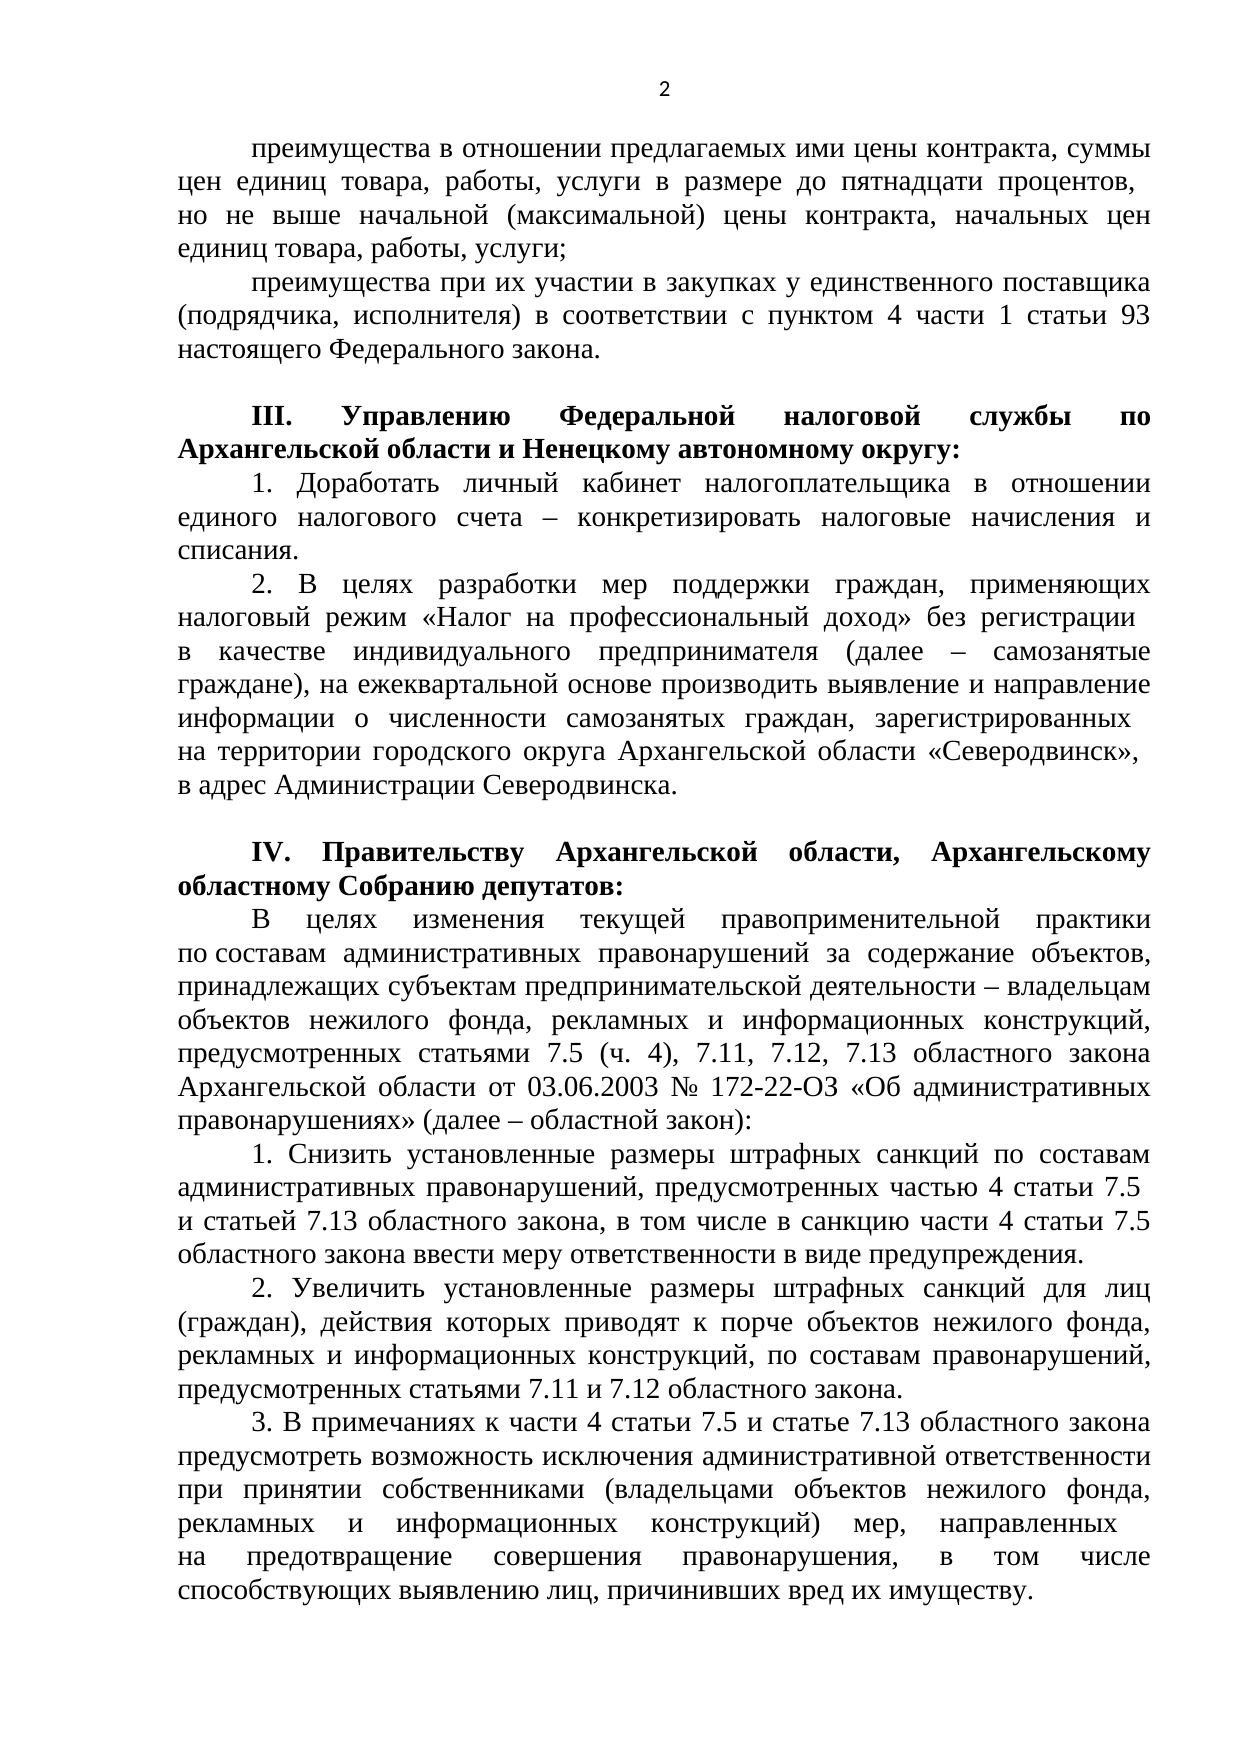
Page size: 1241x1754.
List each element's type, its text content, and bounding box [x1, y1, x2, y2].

text преимущества при их участии в закупках у единственного поставщика (подрядчика, исполнителя) в соответствии с пунктом 4 части 1 статьи 93 настоящего Федерального закона. [177, 264, 1152, 364]
text III. Управлению Федеральной налоговой службы по Архангельской области и Ненецкому автономному округу: [177, 398, 1152, 465]
text 3. В примечаниях к части 4 статьи 7.5 и статье 7.13 областного закона предусмотреть возможность исключения административной ответственности при принятии собственниками (владельцами объектов нежилого фонда, рекламных и информационных конструкций) мер, направленных на предотвращение совершения правонарушения, в том числе способствующих выявлению лиц, причинивших вред их имуществу. [177, 1404, 1152, 1606]
text 1. Доработать личный кабинет налогоплательщика в отношении единого налогового счета – конкретизировать налоговые начисления и списания. [177, 465, 1152, 566]
text 1. Снизить установленные размеры штрафных санкций по составам административных правонарушений, предусмотренных частью 4 статьи 7.5 и статьей 7.13 областного закона, в том числе в санкцию части 4 статьи 7.5 областного закона ввести меру ответственности в виде предупреждения. [177, 1136, 1152, 1270]
text В целях изменения текущей правоприменительной практики по составам административных правонарушений за содержание объектов, принадлежащих субъектам предпринимательской деятельности – владельцам объектов нежилого фонда, рекламных и информационных конструкций, предусмотренных статьями 7.5 (ч. 4), 7.11, 7.12, 7.13 областного закона Архангельской области от 03.06.2003 № 172-22-ОЗ «Об административных правонарушениях» (далее – областной закон): [177, 901, 1152, 1136]
text 2. Увеличить установленные размеры штрафных санкций для лиц (граждан), действия которых приводят к порче объектов нежилого фонда, рекламных и информационных конструкций, по составам правонарушений, предусмотренных статьями 7.11 и 7.12 областного закона. [177, 1270, 1152, 1404]
text IV. Правительству Архангельской области, Архангельскому областному Собранию депутатов: [177, 834, 1152, 901]
text преимущества в отношении предлагаемых ими цены контракта, суммы цен единиц товара, работы, услуги в размере до пятнадцати процентов, но не выше начальной (максимальной) цены контракта, начальных цен единиц товара, работы, услуги; [177, 130, 1152, 264]
text 2. В целях разработки мер поддержки граждан, применяющих налоговый режим «Налог на профессиональный доход» без регистрации в качестве индивидуального предпринимателя (далее – самозанятые граждане), на ежеквартальной основе производить выявление и направление информации о численности самозанятых граждан, зарегистрированных на территории городского округа Архангельской области «Северодвинск», в адрес Администрации Северодвинска. [177, 566, 1152, 801]
